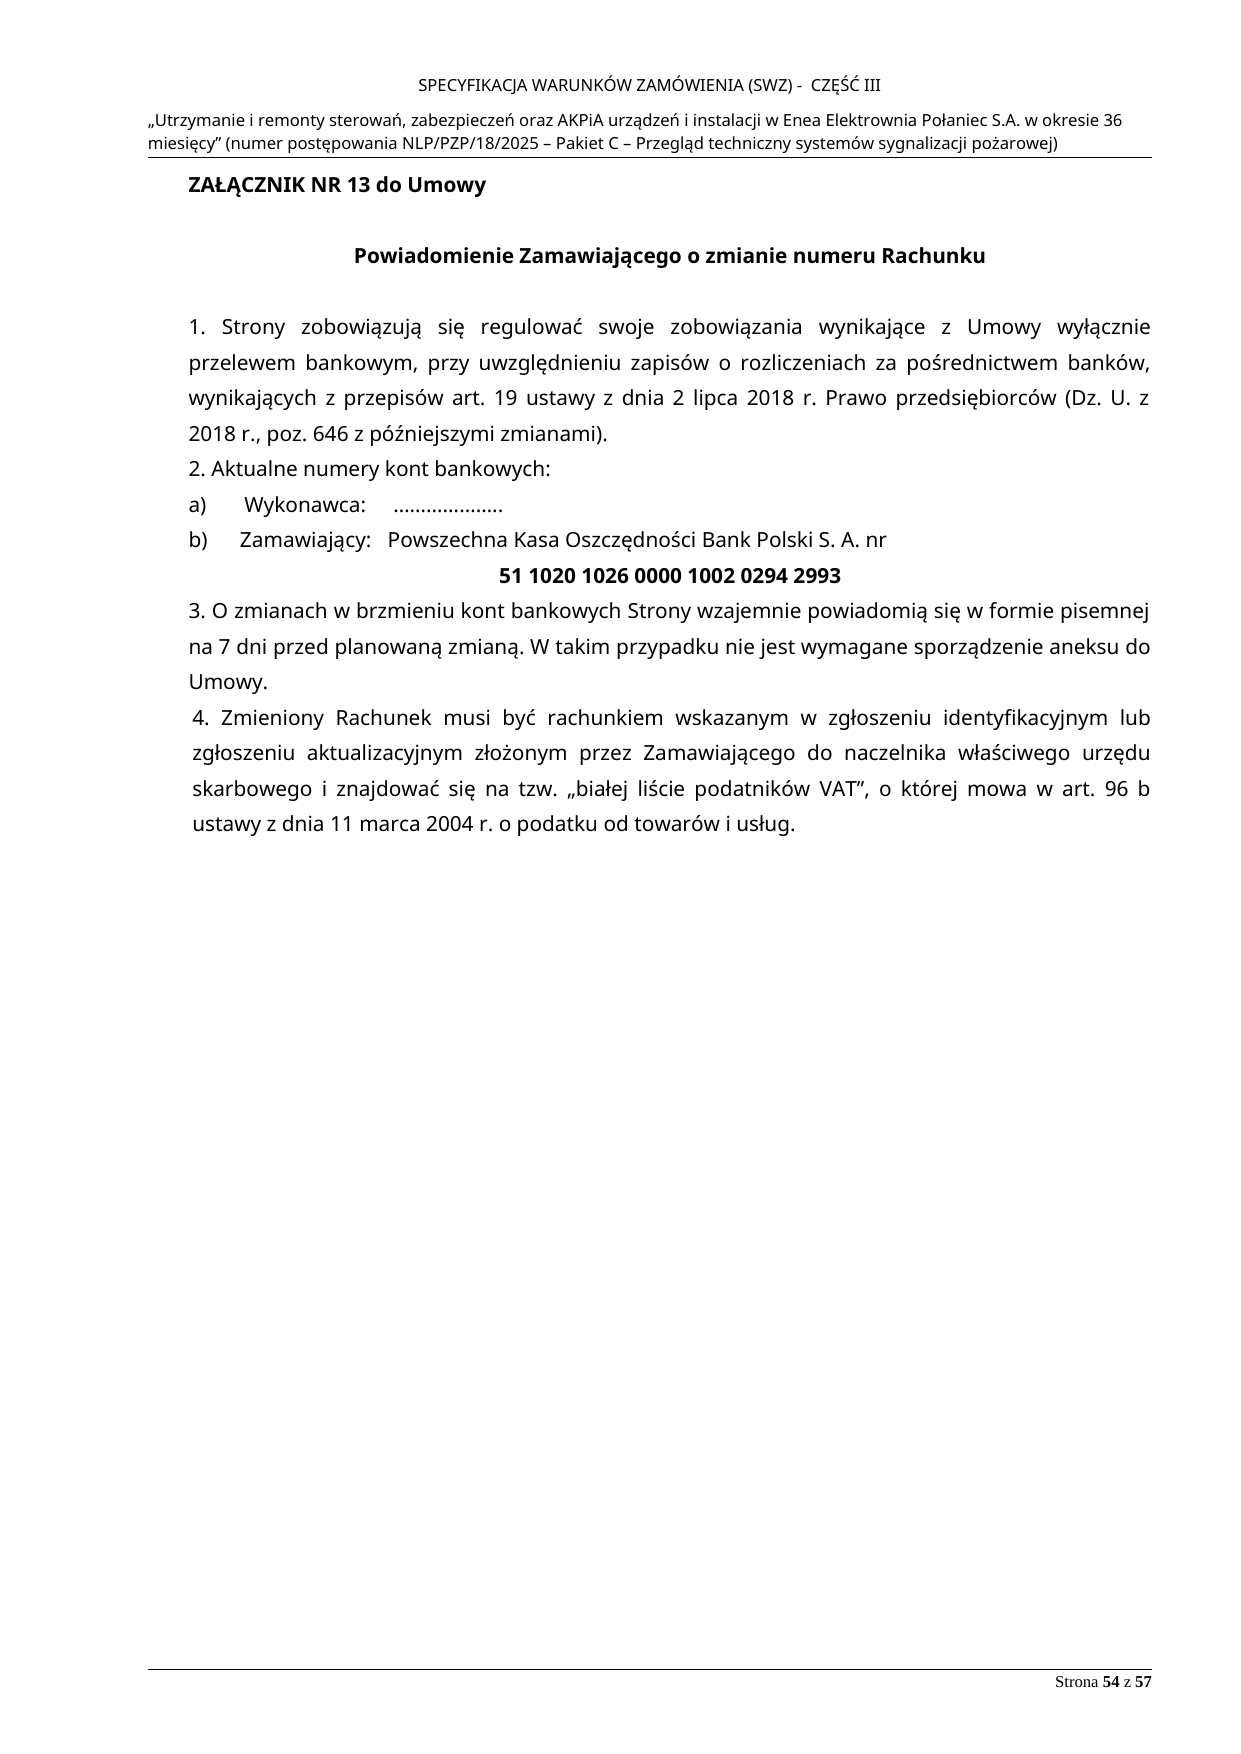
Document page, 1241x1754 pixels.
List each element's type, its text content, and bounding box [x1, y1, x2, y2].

list 51 1020 1026 0000 1002 0294 2993 [188, 561, 1152, 589]
list 2. Aktualne numery kont bankowych: [188, 454, 1152, 483]
list 3. O zmianach w brzmieniu kont bankowych Strony wzajemnie powiadomią się w formie pisemnej na 7 dni przed planowaną zmianą. W takim przypadku nie jest wymagane sporządzenie aneksu do Umowy. [188, 596, 1152, 696]
list Powiadomienie Zamawiającego o zmianie numeru Rachunku [188, 241, 1152, 269]
list 1. Strony zobowiązują się regulować swoje zobowiązania wynikające z Umowy wyłącznie przelewem bankowym, przy uwzględnieniu zapisów o rozliczeniach za pośrednictwem banków, wynikających z przepisów art. 19 ustawy z dnia 2 lipca 2018 r. Prawo przedsiębiorców (Dz. U. z 2018 r., poz. 646 z późniejszymi zmianami). [188, 312, 1152, 447]
list a) Wykonawca: ……………….. [188, 490, 1152, 518]
list 4. Zmieniony Rachunek musi być rachunkiem wskazanym w zgłoszeniu identyfikacyjnym lub zgłoszeniu aktualizacyjnym złożonym przez Zamawiającego do naczelnika właściwego urzędu skarbowego i znajdować się na tzw. „białej liście podatników VAT”, o której mowa w art. 96 b ustawy z dnia 11 marca 2004 r. o podatku od towarów i usług. [192, 703, 1152, 838]
list b) Zamawiający: Powszechna Kasa Oszczędności Bank Polski S. A. nr [188, 525, 1152, 554]
text ZAŁĄCZNIK NR 13 do Umowy [188, 170, 1152, 198]
